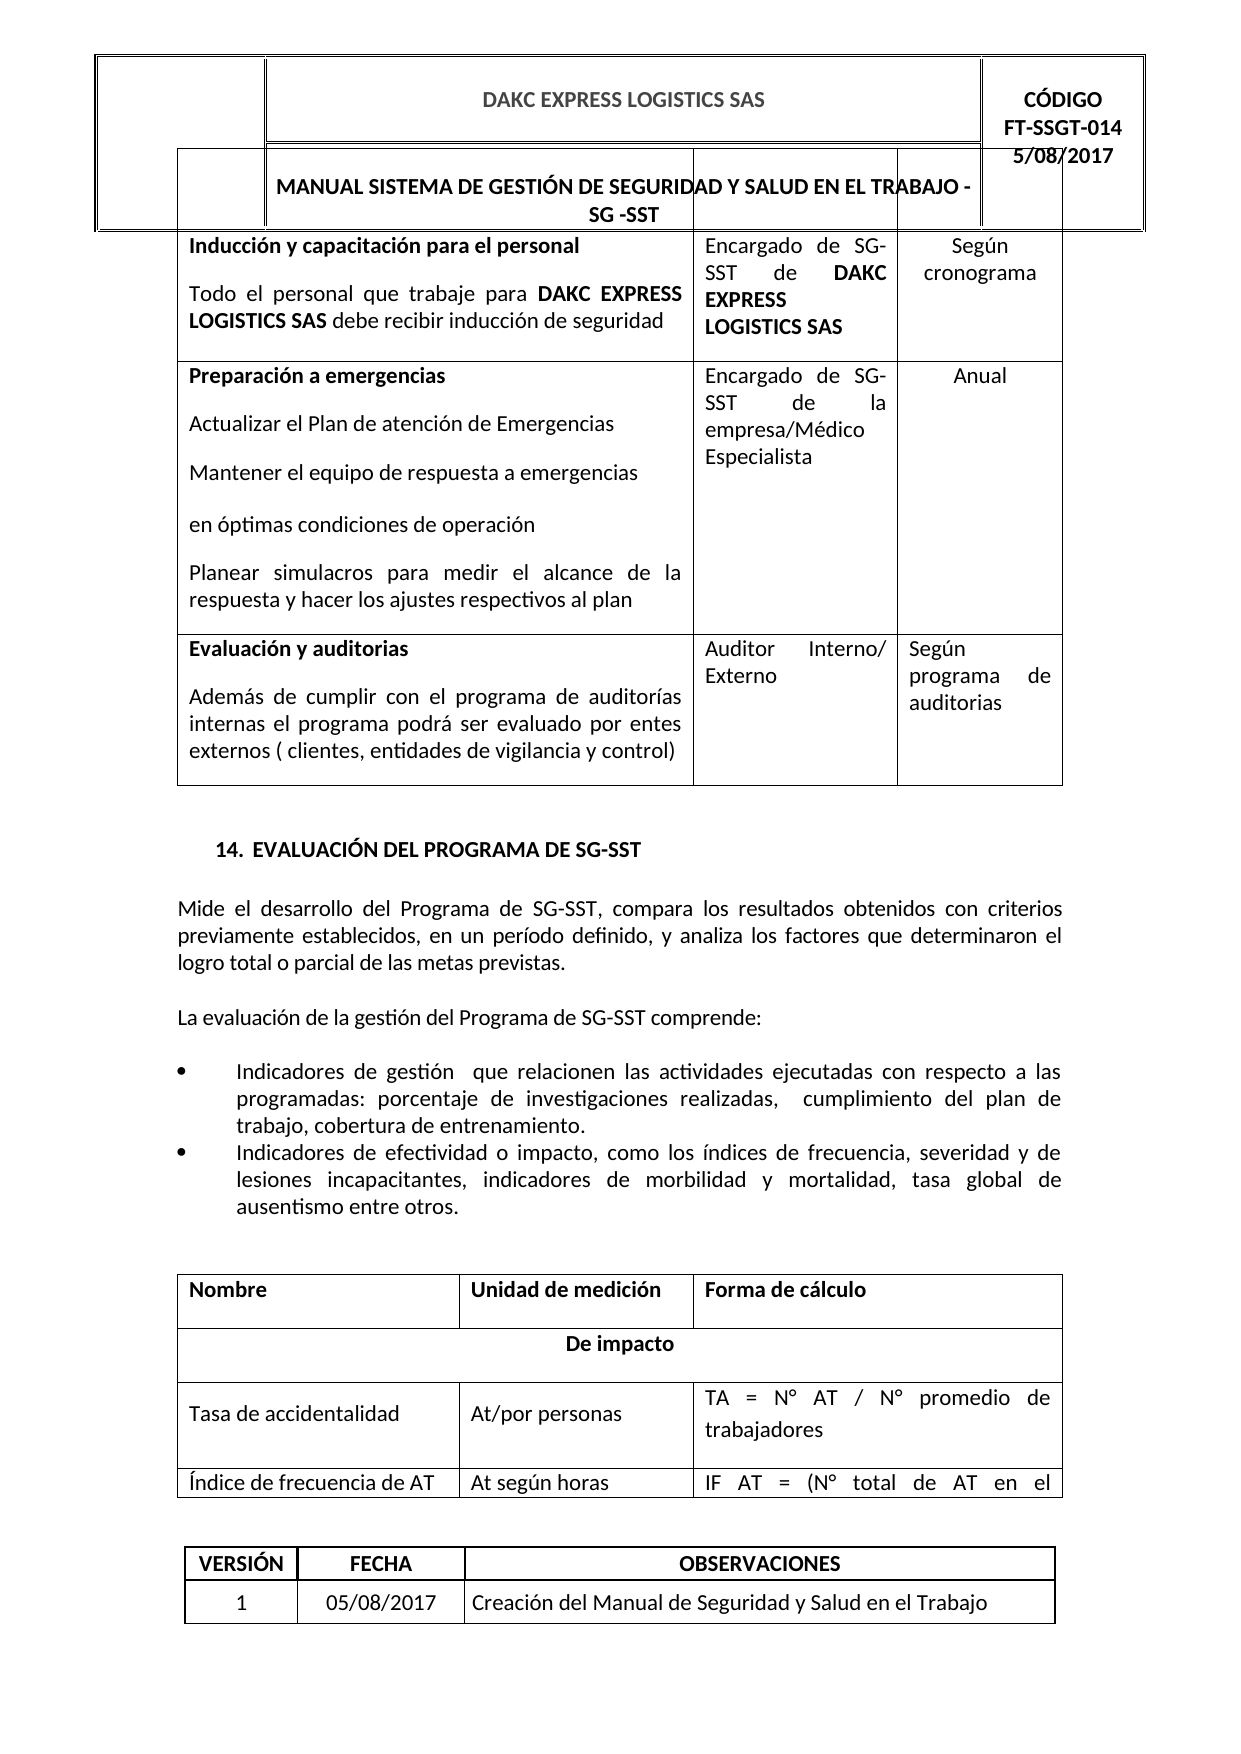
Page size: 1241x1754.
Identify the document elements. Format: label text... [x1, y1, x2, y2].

table_cell Encargado de SG-SST de DAKC EXPRESS LOGISTICS SAS [694, 149, 897, 229]
table_cell Encargado de SG-SST de la empresa/Médico Especialista [694, 362, 897, 633]
table_header Forma de cálculo [694, 1275, 1062, 1328]
table_cell De impacto [178, 1329, 1062, 1382]
table_cell Anual [898, 362, 1062, 633]
table_cell Inducción y capacitación para el personal Todo el personal que trabaje para DAKC EXPRESS LOGISTICS SAS debe recibir inducción de seguridad [178, 149, 693, 231]
table_cell Auditor Interno/ Externo [694, 635, 897, 784]
table_cell Encargado de SG-SST de DAKC EXPRESS LOGISTICS SAS [694, 232, 897, 361]
text La evaluación de la gestión del Programa de SG-SST comprende: [177, 1003, 1063, 1030]
list Indicadores de gestión que relacionen las actividades ejecutadas con respecto a las programadas: porcentaje de investigaciones realizadas, cumplimiento del plan de trabajo, cobertura de entrenamiento. [177, 1057, 1063, 1139]
table_header Unidad de medición [460, 1275, 693, 1328]
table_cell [694, 1469, 1062, 1497]
table_cell Según programa de auditorias [898, 635, 1062, 784]
table_cell At/por personas [460, 1383, 693, 1467]
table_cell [178, 1469, 459, 1497]
table_cell Según cronograma [898, 232, 1062, 361]
table_cell Inducción y capacitación para el personal Todo el personal que trabaje para DAKC EXPRESS LOGISTICS SAS debe recibir inducción de seguridad [178, 232, 693, 361]
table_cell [460, 1469, 693, 1497]
table_cell Preparación a emergencias Actualizar el Plan de atención de Emergencias Mantener el equipo de respuesta a emergencias en óptimas condiciones de operación Planear simulacros para medir el alcance de la respuesta y hacer los ajustes respectivos al plan [178, 362, 693, 633]
table_cell Tasa de accidentalidad [178, 1383, 459, 1467]
table_cell Evaluación y auditorias Además de cumplir con el programa de auditorías internas el programa podrá ser evaluado por entes externos ( clientes, entidades de vigilancia y control) [178, 635, 693, 784]
list Indicadores de efectividad o impacto, como los índices de frecuencia, severidad y de lesiones incapacitantes, indicadores de morbilidad y mortalidad, tasa global de ausentismo entre otros. [177, 1139, 1063, 1220]
table_cell TA = N° AT / N° promedio de trabajadores [694, 1383, 1062, 1467]
list EVALUACIÓN DEL PROGRAMA DE SG-SST [215, 836, 1063, 864]
table_header Nombre [178, 1275, 459, 1328]
table_cell Según cronograma [898, 149, 1062, 231]
text Mide el desarrollo del Programa de SG-SST, compara los resultados obtenidos con criterios previamente establecidos, en un período definido, y analiza los factores que determinaron el logro total o parcial de las metas previstas. [177, 895, 1063, 976]
